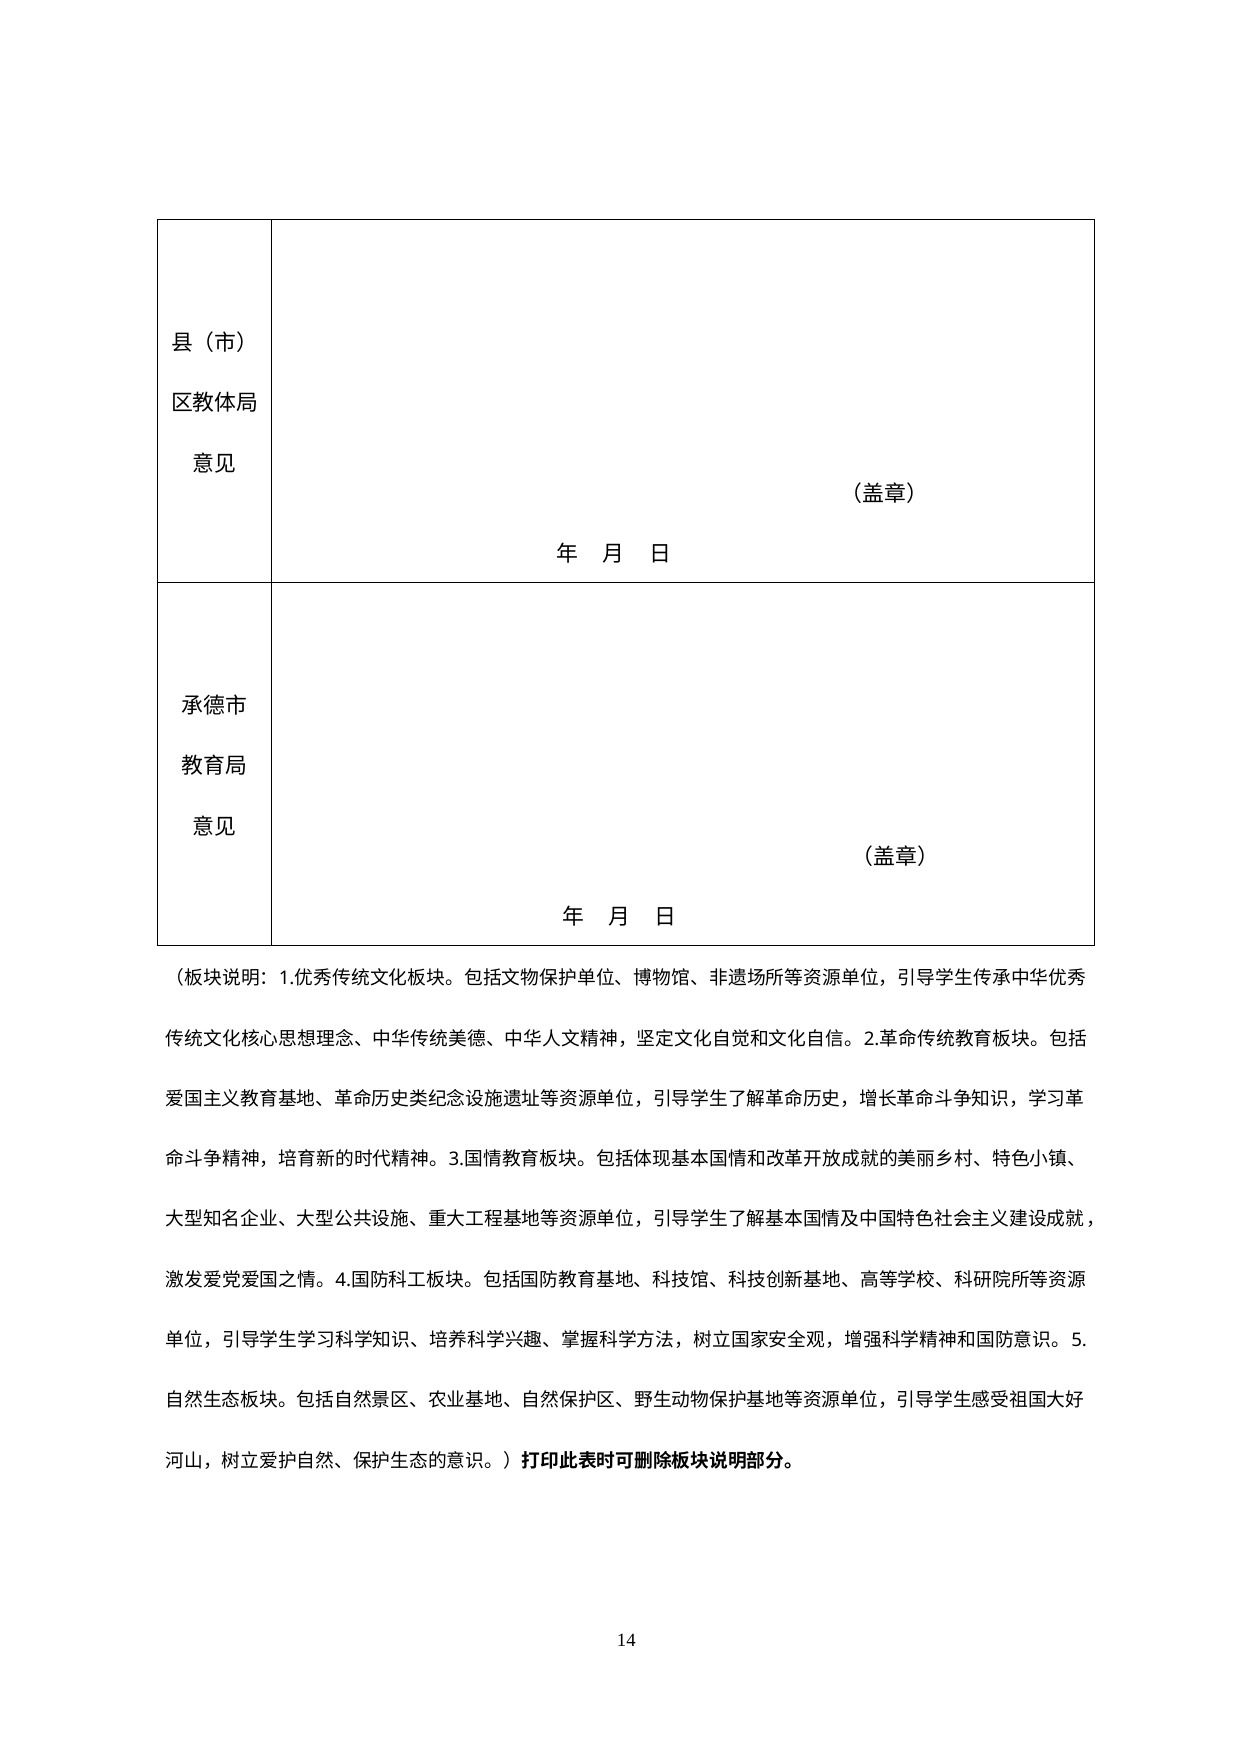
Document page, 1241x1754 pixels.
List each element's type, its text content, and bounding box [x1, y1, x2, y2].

table_cell 承德市 教育局 意见 [158, 583, 271, 945]
table_cell （盖章） 年 月 日 [272, 220, 1094, 582]
table_cell （盖章） 年 月 日 [272, 583, 1094, 945]
table_cell 县（市）区教体局意见 [158, 220, 271, 582]
text （板块说明：1.优秀传统文化板块。包括文物保护单位、博物馆、非遗场所等资源单位，引导学生传承中华优秀传统文化核心思想理念、中华传统美德、中华人文精神，坚定文化自觉和文化自信。2.革命传统教育板块。包括爱国主义教育基地、革命历史类纪念设施遗址等资源单位，引导学生了解革命历史，增长革命斗争知识，学习革命斗争精神，培育新的时代精神。3.国情教育板块。包括体现基本国情和改革开放成就的美丽乡村、特色小镇、大型知名企业、大型公共设施、重大工程基地等资源单位，引导学生了解基本国情及中国特色社会主义建设成就，激发爱党爱国之情。4.国防科工板块。包括国防教育基地、科技馆、科技创新基地、高等学校、科研院所等资源单位，引导学生学习科学知识、培养科学兴趣、掌握科学方法，树立国家安全观，增强科学精神和国防意识。5.自然生态板块。包括自然景区、农业基地、自然保护区、野生动物保护基地等资源单位，引导学生感受祖国大好河山，树立爱护自然、保护生态的意识。）打印此表时可删除板块说明部分。 [165, 946, 1087, 1489]
